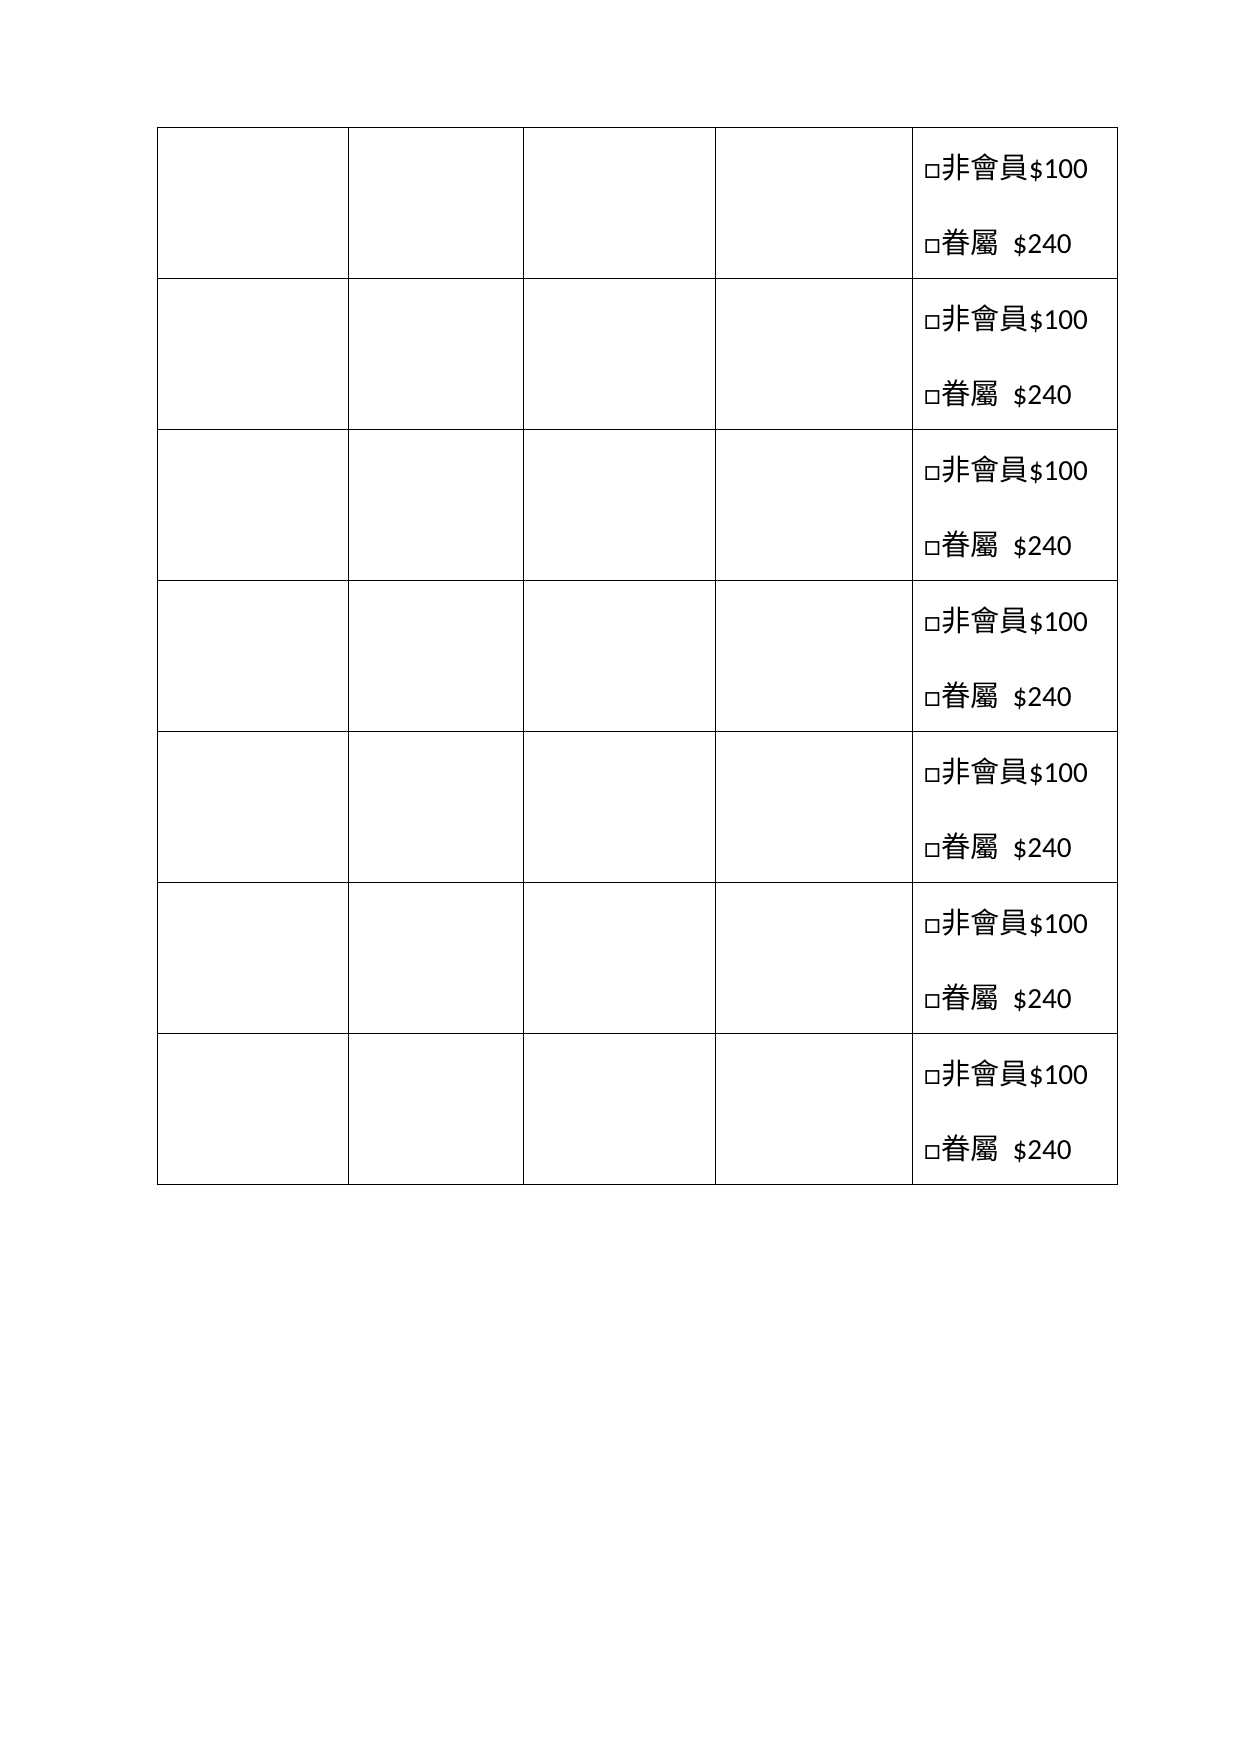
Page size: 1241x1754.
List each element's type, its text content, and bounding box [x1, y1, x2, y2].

table_cell [158, 732, 348, 882]
table_cell [716, 883, 912, 1033]
table_cell [158, 581, 348, 731]
table_cell [349, 279, 523, 429]
table_cell [524, 732, 715, 882]
table_cell □非會員$100 □眷屬 $240 [913, 883, 1117, 1033]
table_cell [716, 1034, 912, 1184]
table_cell □非會員$100 □眷屬 $240 [913, 1034, 1117, 1184]
table_cell [716, 732, 912, 882]
table_cell [349, 883, 523, 1033]
table_cell [524, 1034, 715, 1184]
table_cell [158, 883, 348, 1033]
table_cell [158, 128, 348, 278]
table_cell [349, 581, 523, 731]
table_cell [158, 430, 348, 580]
table_cell [524, 128, 715, 278]
table_cell □非會員$100 □眷屬 $240 [913, 581, 1117, 731]
table_cell □非會員$100 □眷屬 $240 [913, 732, 1117, 882]
table_cell [349, 430, 523, 580]
table_cell [349, 732, 523, 882]
table_cell □非會員$100 □眷屬 $240 [913, 128, 1117, 278]
table_cell [524, 279, 715, 429]
table_cell [158, 1034, 348, 1184]
table_cell [158, 279, 348, 429]
table_cell [524, 430, 715, 580]
table_cell □非會員$100 □眷屬 $240 [913, 430, 1117, 580]
table_cell [524, 581, 715, 731]
table_cell [716, 128, 912, 278]
table_cell [716, 279, 912, 429]
table_cell [524, 883, 715, 1033]
table_cell [716, 430, 912, 580]
table_cell □非會員$100 □眷屬 $240 [913, 279, 1117, 429]
table_cell [716, 581, 912, 731]
table_cell [349, 128, 523, 278]
table_cell [349, 1034, 523, 1184]
